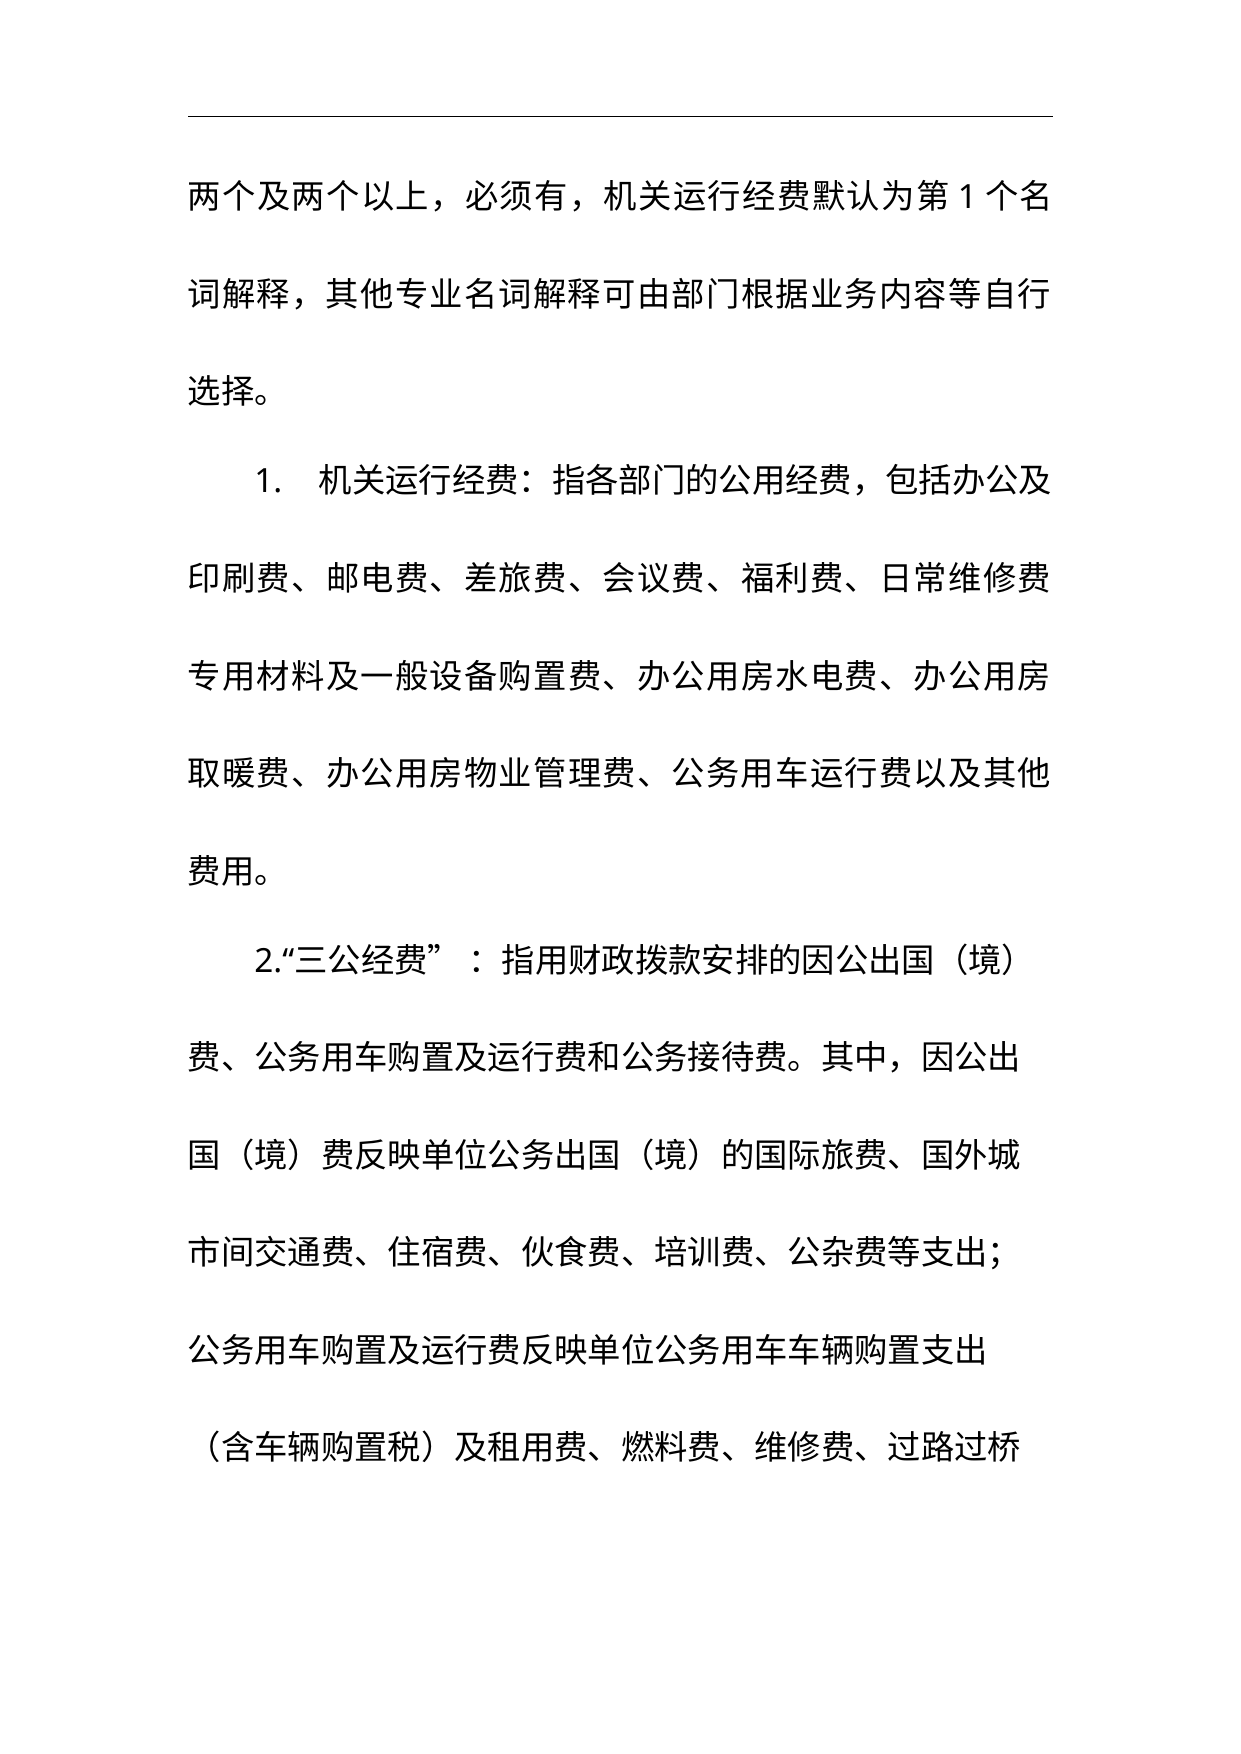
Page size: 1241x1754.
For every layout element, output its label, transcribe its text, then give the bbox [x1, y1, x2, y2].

list 机关运行经费：指各部门的公用经费，包括办公及印刷费、邮电费、差旅费、会议费、福利费、日常维修费、专用材料及一般设备购置费、办公用房水电费、办公用房取暖费、办公用房物业管理费、公务用车运行费以及其他费用。 [187, 446, 1053, 901]
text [187, 925, 1053, 1478]
text 两个及两个以上，必须有，机关运行经费默认为第1个名词解释，其他专业名词解释可由部门根据业务内容等自行选择。 [187, 162, 1053, 422]
